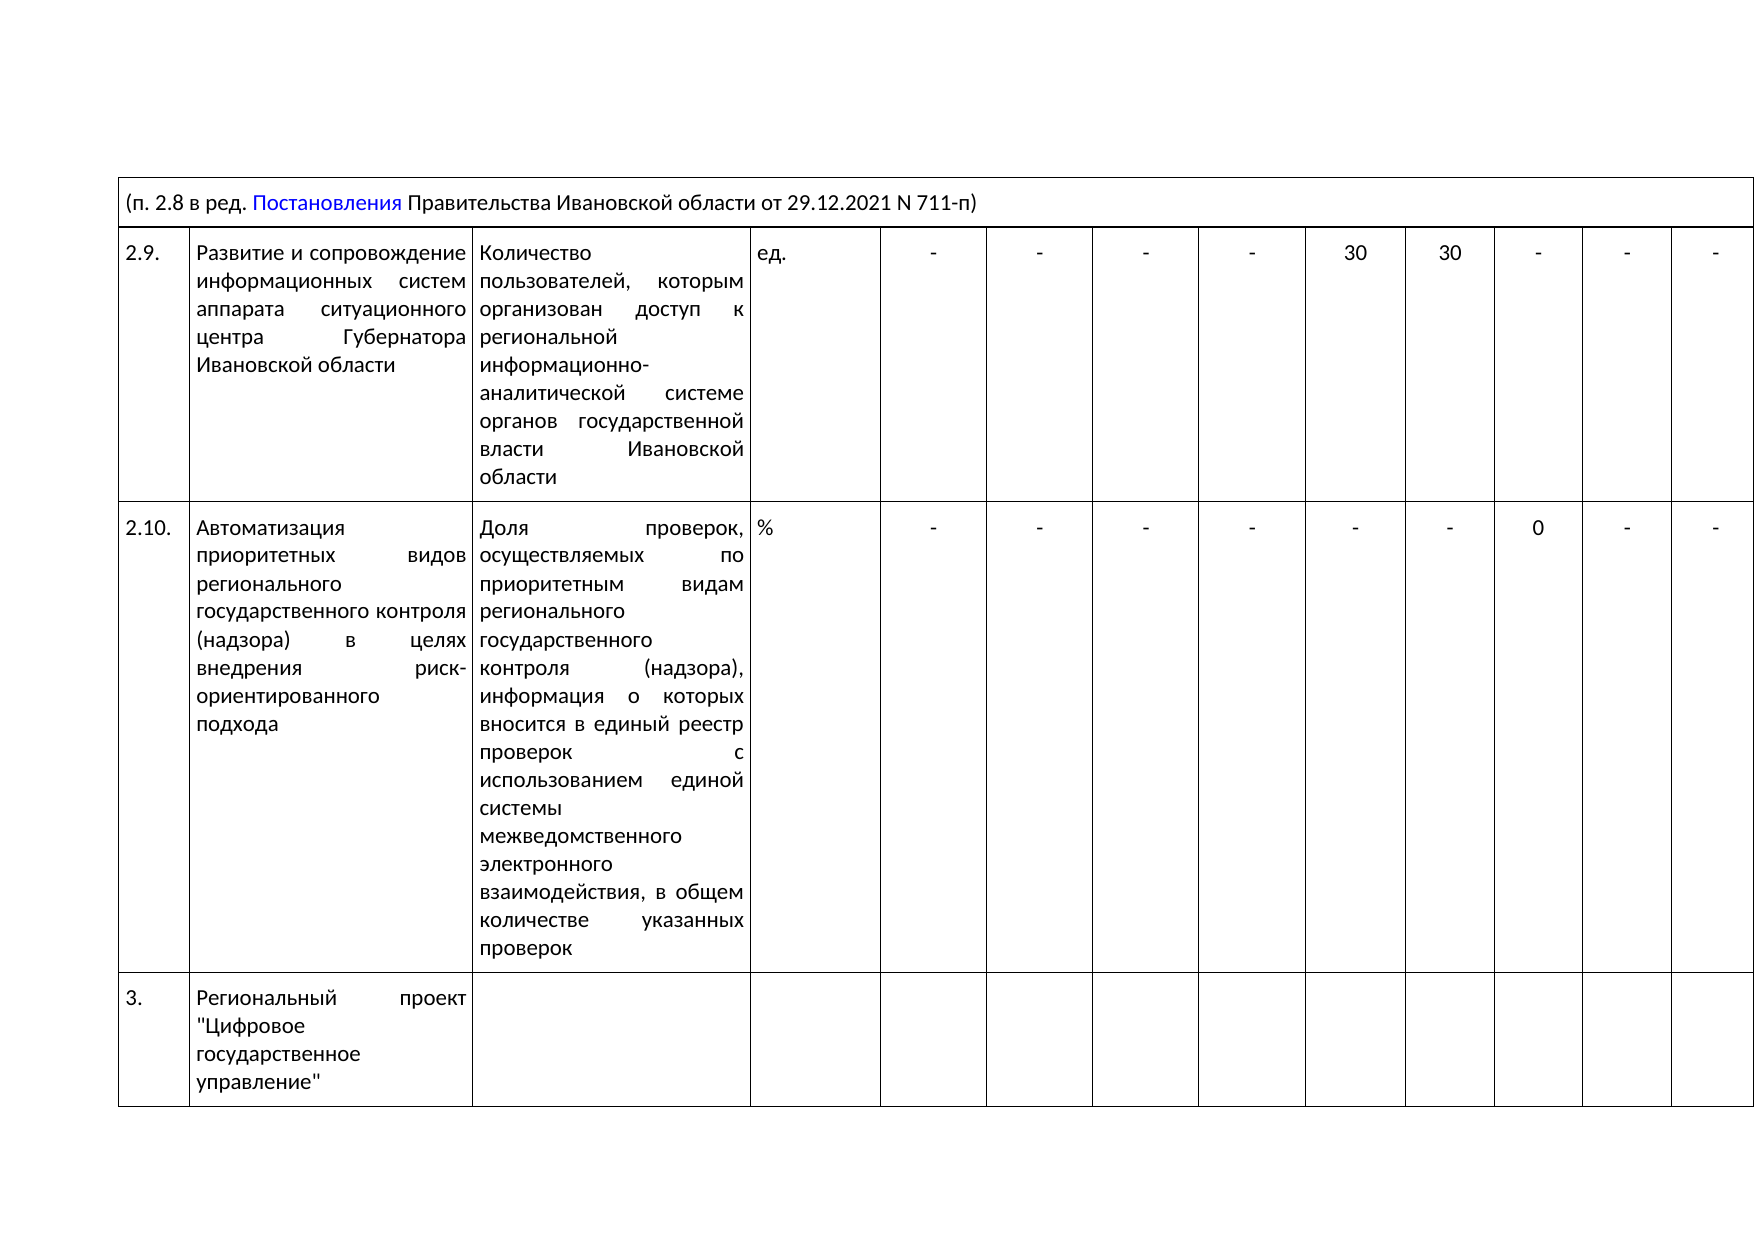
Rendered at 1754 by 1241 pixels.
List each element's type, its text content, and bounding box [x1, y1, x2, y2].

table_cell (п. 2.8 в ред. Постановления Правительства Ивановской области от 29.12.2021 N 711-п) [119, 178, 1753, 226]
table_cell - [881, 228, 986, 501]
table_cell 2.10. [119, 502, 189, 972]
table_cell [1495, 973, 1582, 1106]
table_cell - [1199, 228, 1305, 501]
table_cell - [987, 228, 1092, 501]
table_cell - [1306, 502, 1405, 972]
table_cell Региональный проект "Цифровое государственное управление" [190, 973, 472, 1106]
table_cell % [751, 502, 880, 972]
table_cell - [1199, 502, 1305, 972]
table_cell [1672, 973, 1753, 1106]
table_cell [1306, 973, 1405, 1106]
table_cell Развитие и сопровождение информационных систем аппарата ситуационного центра Губернатора Ивановской области [190, 228, 472, 501]
table_cell 30 [1406, 228, 1494, 501]
table_cell - [1406, 502, 1494, 972]
table_cell 2.9. [119, 228, 189, 501]
table_cell - [1672, 228, 1753, 501]
table_cell - [987, 502, 1092, 972]
table_cell - [1583, 502, 1671, 972]
table_cell [1406, 973, 1494, 1106]
table_cell [1093, 973, 1198, 1106]
table_cell [473, 973, 750, 1106]
table_cell - [1672, 502, 1753, 972]
table_cell - [881, 502, 986, 972]
table_cell - [1093, 502, 1198, 972]
table_cell - [1583, 228, 1671, 501]
table_cell [1583, 973, 1671, 1106]
table_cell [987, 973, 1092, 1106]
table_cell [1199, 973, 1305, 1106]
table_cell - [1093, 228, 1198, 501]
table_cell ед. [751, 228, 880, 501]
table_cell - [1495, 228, 1582, 501]
table_cell 3. [119, 973, 189, 1106]
table_cell Доля проверок, осуществляемых по приоритетным видам регионального государственного контроля (надзора), информация о которых вносится в единый реестр проверок с использованием единой системы межведомственного электронного взаимодействия, в общем количестве указанных проверок [473, 502, 750, 972]
table_cell [881, 973, 986, 1106]
table_cell 0 [1495, 502, 1582, 972]
table_cell 30 [1306, 228, 1405, 501]
table_cell [751, 973, 880, 1106]
table_cell Количество пользователей, которым организован доступ к региональной информационно-аналитической системе органов государственной власти Ивановской области [473, 228, 750, 501]
table_cell Автоматизация приоритетных видов регионального государственного контроля (надзора) в целях внедрения риск-ориентированного подхода [190, 502, 472, 972]
